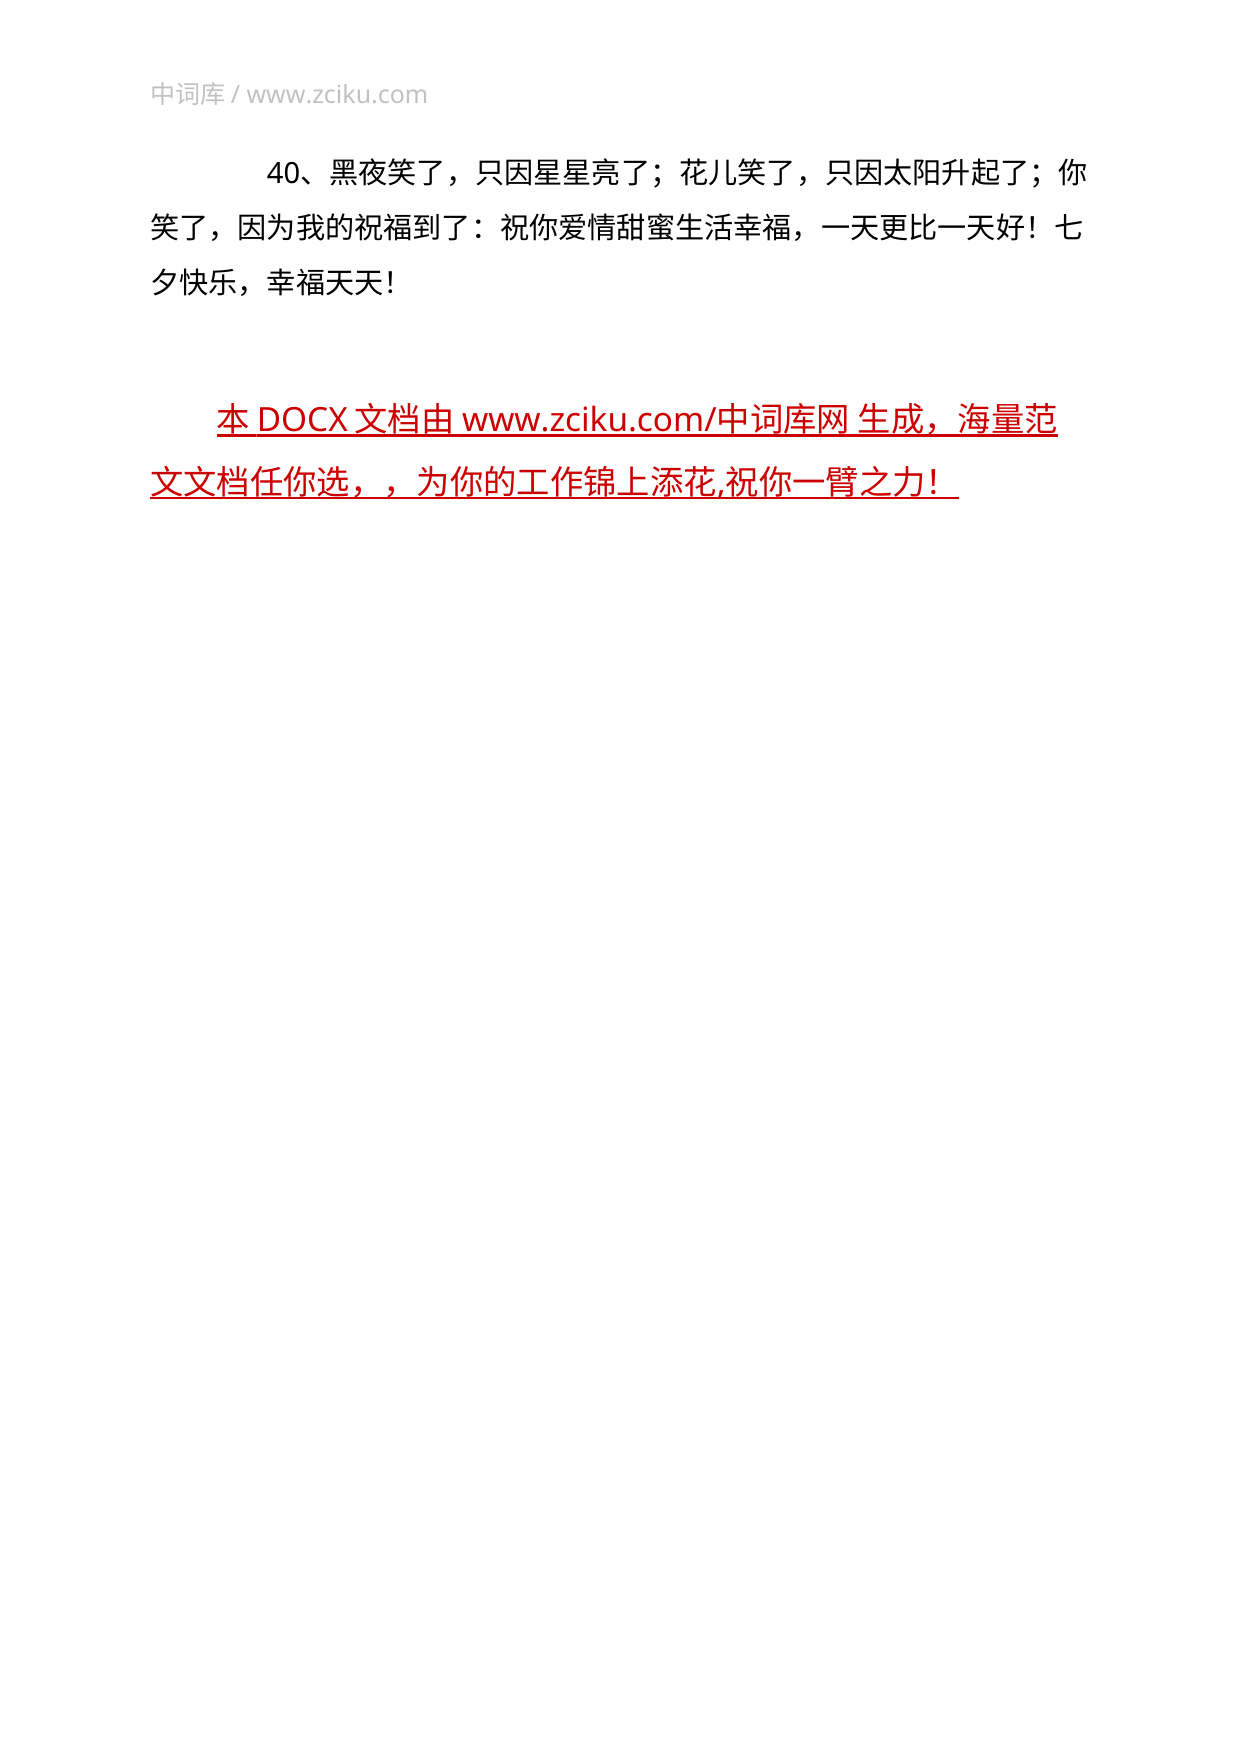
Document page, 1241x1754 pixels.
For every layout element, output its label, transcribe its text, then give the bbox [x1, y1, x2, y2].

text 40、黑夜笑了，只因星星亮了；花儿笑了，只因太阳升起了；你笑了，因为我的祝福到了：祝你爱情甜蜜生活幸福，一天更比一天好！七夕快乐，幸福天天！ [150, 150, 1090, 302]
text 本DOCX文档由 www.zciku.com/中词库网 生成，海量范文文档任你选，，为你的工作锦上添花,祝你一臂之力！ [150, 393, 1090, 504]
